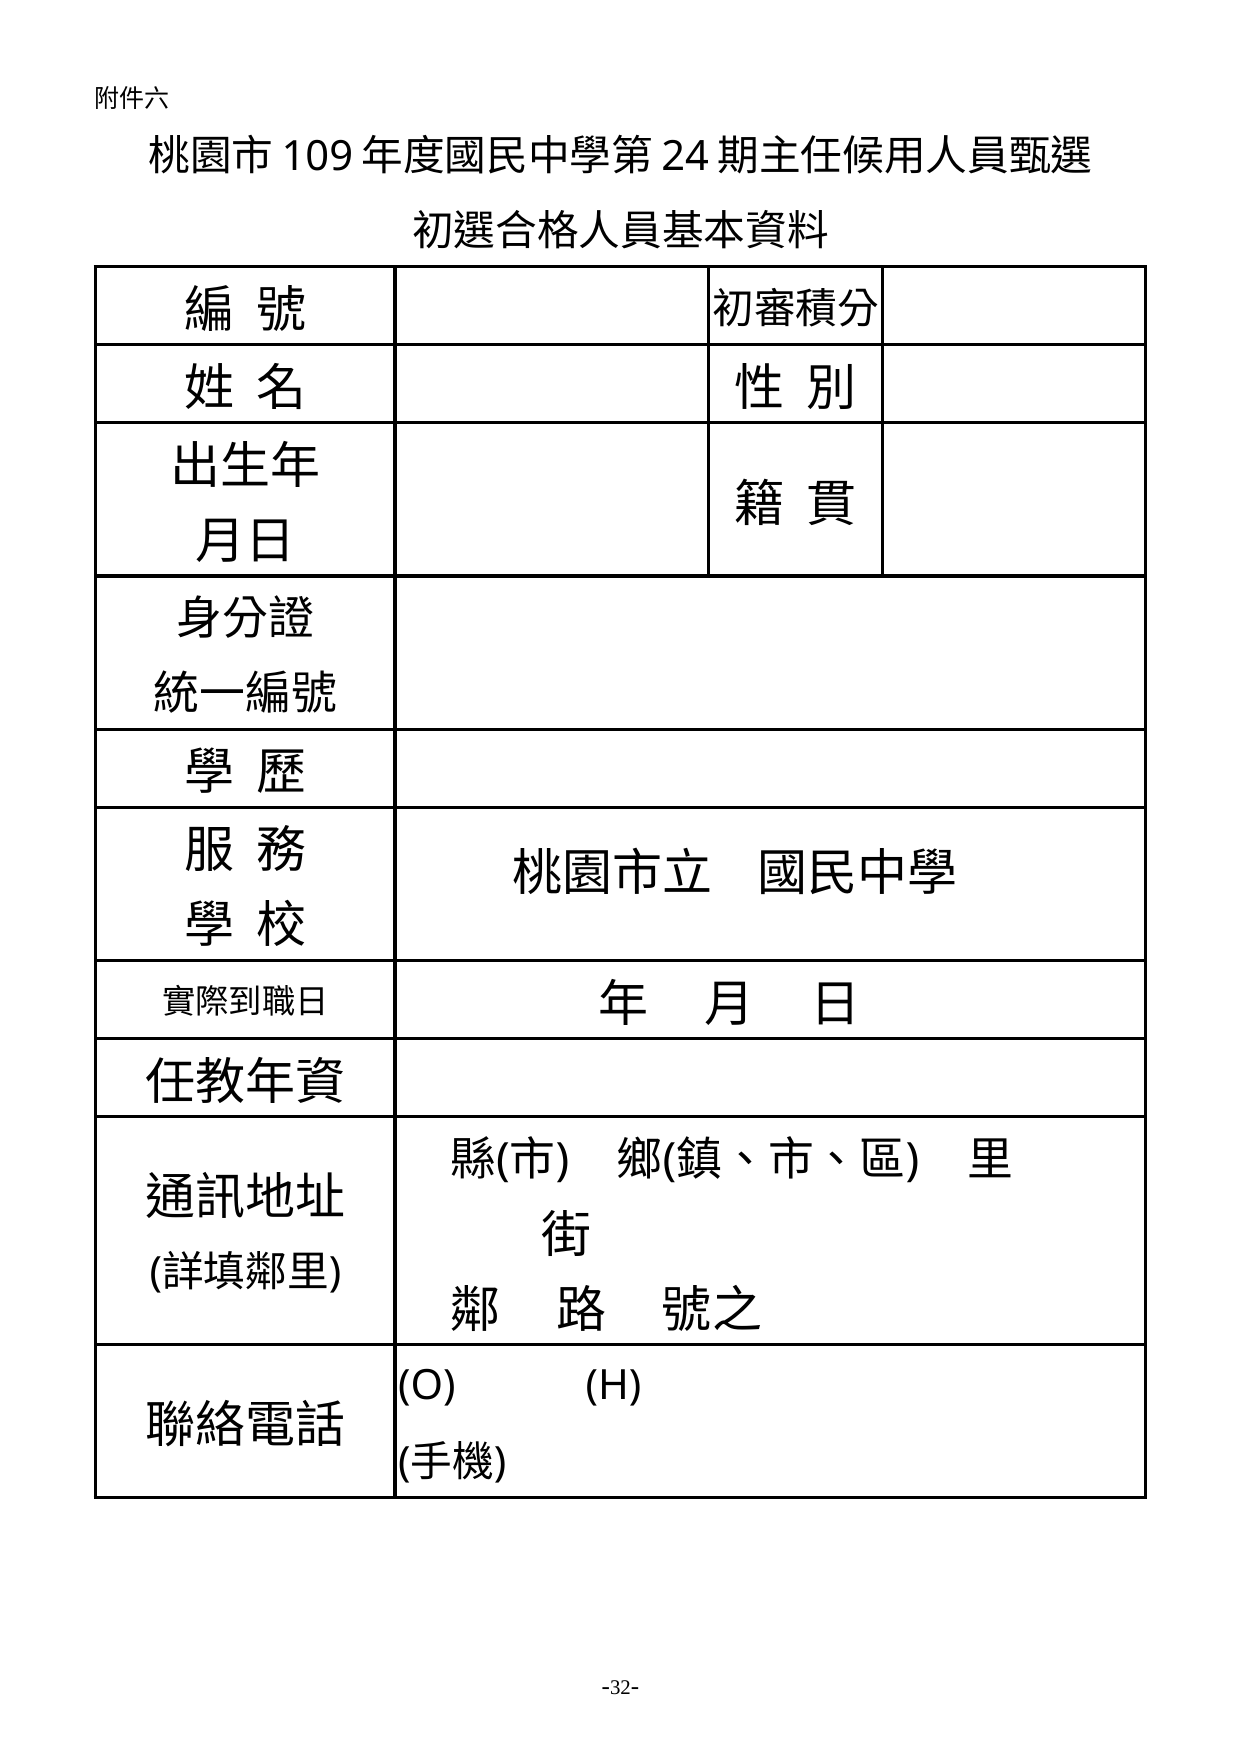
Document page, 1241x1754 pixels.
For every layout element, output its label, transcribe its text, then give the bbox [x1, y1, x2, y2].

table_cell [397, 731, 1144, 806]
table_cell 任教年資 [97, 1040, 393, 1115]
table_header 編 號 [97, 268, 393, 343]
table_cell 身分證 統一編號 [97, 578, 393, 727]
text 附件六 [94, 77, 1146, 115]
table_cell 學 歷 [97, 731, 393, 806]
table_cell 姓 名 [97, 346, 393, 421]
table_header [884, 268, 1144, 343]
text 桃園市109年度國民中學第24期主任候用人員甄選 [94, 115, 1146, 190]
table_cell [397, 424, 707, 574]
table_cell [397, 578, 1144, 727]
table_cell [884, 346, 1144, 421]
table_cell [397, 809, 1144, 959]
table_cell [397, 1040, 1144, 1115]
table_cell 年 月 日 [397, 962, 1144, 1037]
table_cell 縣(市) 鄉(鎮、市、區) 里 街 鄰 路 號之 [397, 1118, 1144, 1343]
table_cell (O) (H) (手機) [397, 1346, 1144, 1496]
table_cell 聯絡電話 [97, 1346, 393, 1496]
table_cell 性 別 [710, 346, 881, 421]
table_cell 通訊地址 (詳填鄰里) [97, 1118, 393, 1343]
table_header [397, 268, 707, 343]
table_cell [884, 424, 1144, 574]
table_cell 實際到職日 [97, 962, 393, 1037]
text 初選合格人員基本資料 [94, 190, 1146, 265]
table_cell 籍 貫 [710, 424, 881, 574]
table_cell [397, 346, 707, 421]
table_cell 服 務 學 校 [97, 809, 393, 959]
table_cell 出生年 月日 [97, 424, 393, 574]
table_header 初審積分 [710, 268, 881, 343]
